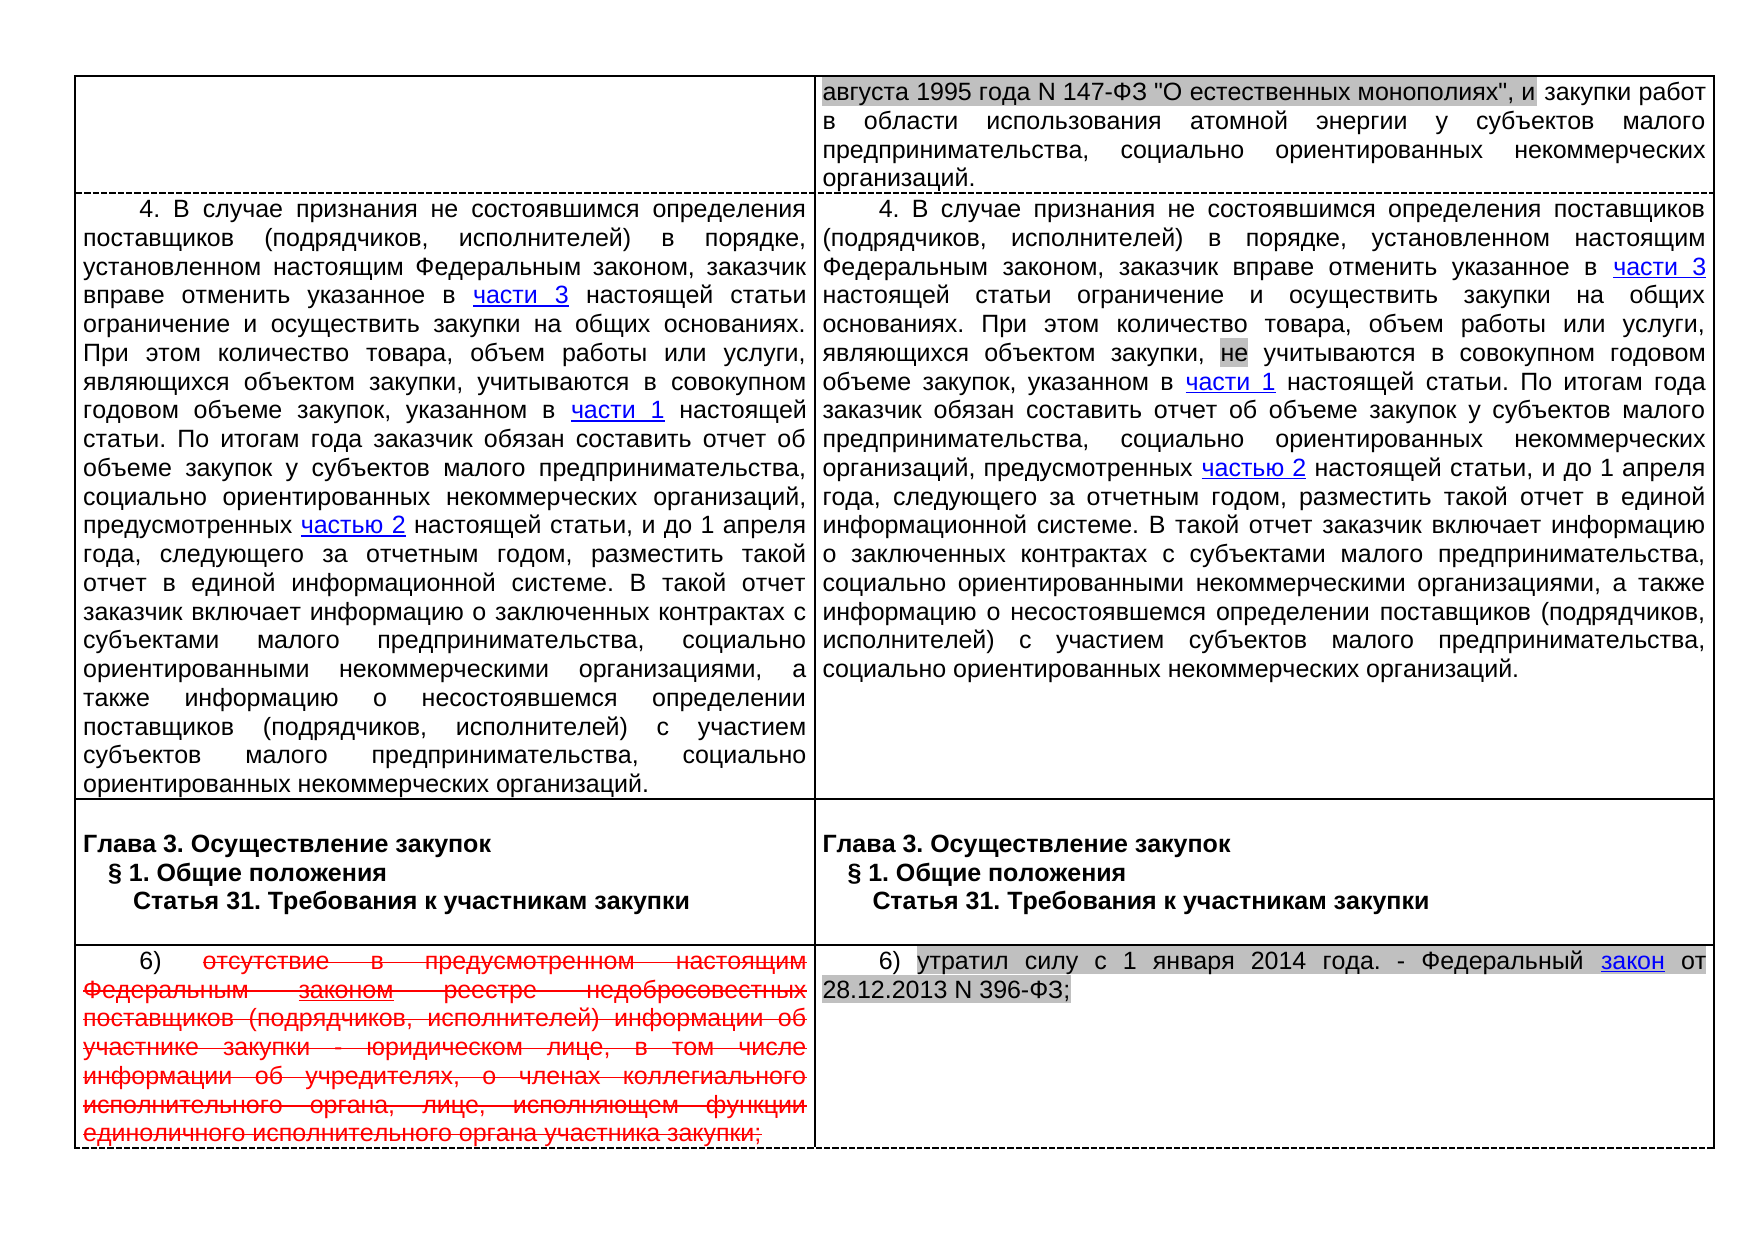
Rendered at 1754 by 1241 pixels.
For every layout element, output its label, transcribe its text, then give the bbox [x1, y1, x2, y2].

table_cell 4. В случае признания не состоявшимся определения поставщиков (подрядчиков, исполнителей) в порядке, установленном настоящим Федеральным законом, заказчик вправе отменить указанное в части 3 настоящей статьи ограничение и осуществить закупки на общих основаниях. При этом количество товара, объем работы или услуги, являющихся объектом закупки, не учитываются в совокупном годовом объеме закупок, указанном в части 1 настоящей статьи. По итогам года заказчик обязан составить отчет об объеме закупок у субъектов малого предпринимательства, социально ориентированных некоммерческих организаций, предусмотренных частью 2 настоящей статьи, и до 1 апреля года, следующего за отчетным годом, разместить такой отчет в единой информационной системе. В такой отчет заказчик включает информацию о заключенных контрактах с субъектами малого предпринимательства, социально ориентированными некоммерческими организациями, а также информацию о несостоявшемся определении поставщиков (подрядчиков, исполнителей) с участием субъектов малого предпринимательства, социально ориентированных некоммерческих организаций. [816, 192, 1713, 798]
table_cell 6) утратил силу с 1 января 2014 года. - Федеральный закон от 28.12.2013 N 396-ФЗ; [816, 946, 1713, 1147]
table_cell 4. В случае признания не состоявшимся определения поставщиков (подрядчиков, исполнителей) в порядке, установленном настоящим Федеральным законом, заказчик вправе отменить указанное в части 3 настоящей статьи ограничение и осуществить закупки на общих основаниях. При этом количество товара, объем работы или услуги, являющихся объектом закупки, учитываются в совокупном годовом объеме закупок, указанном в части 1 настоящей статьи. По итогам года заказчик обязан составить отчет об объеме закупок у субъектов малого предпринимательства, социально ориентированных некоммерческих организаций, предусмотренных частью 2 настоящей статьи, и до 1 апреля года, следующего за отчетным годом, разместить такой отчет в единой информационной системе. В такой отчет заказчик включает информацию о заключенных контрактах с субъектами малого предпринимательства, социально ориентированными некоммерческими организациями, а также информацию о несостоявшемся определении поставщиков (подрядчиков, исполнителей) с участием субъектов малого предпринимательства, социально ориентированных некоммерческих организаций. [76, 192, 814, 798]
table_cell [816, 77, 1713, 192]
table_cell 6) отсутствие в предусмотренном настоящим Федеральным законом реестре недобросовестных поставщиков (подрядчиков, исполнителей) информации об участнике закупки - юридическом лице, в том числе информации об учредителях, о членах коллегиального исполнительного органа, лице, исполняющем функции единоличного исполнительного органа участника закупки; [76, 946, 814, 1147]
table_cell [76, 77, 814, 192]
table_cell Глава 3. Осуществление закупок § 1. Общие положения Статья 31. Требования к участникам закупки [76, 800, 814, 944]
table_cell Глава 3. Осуществление закупок § 1. Общие положения Статья 31. Требования к участникам закупки [816, 800, 1713, 944]
